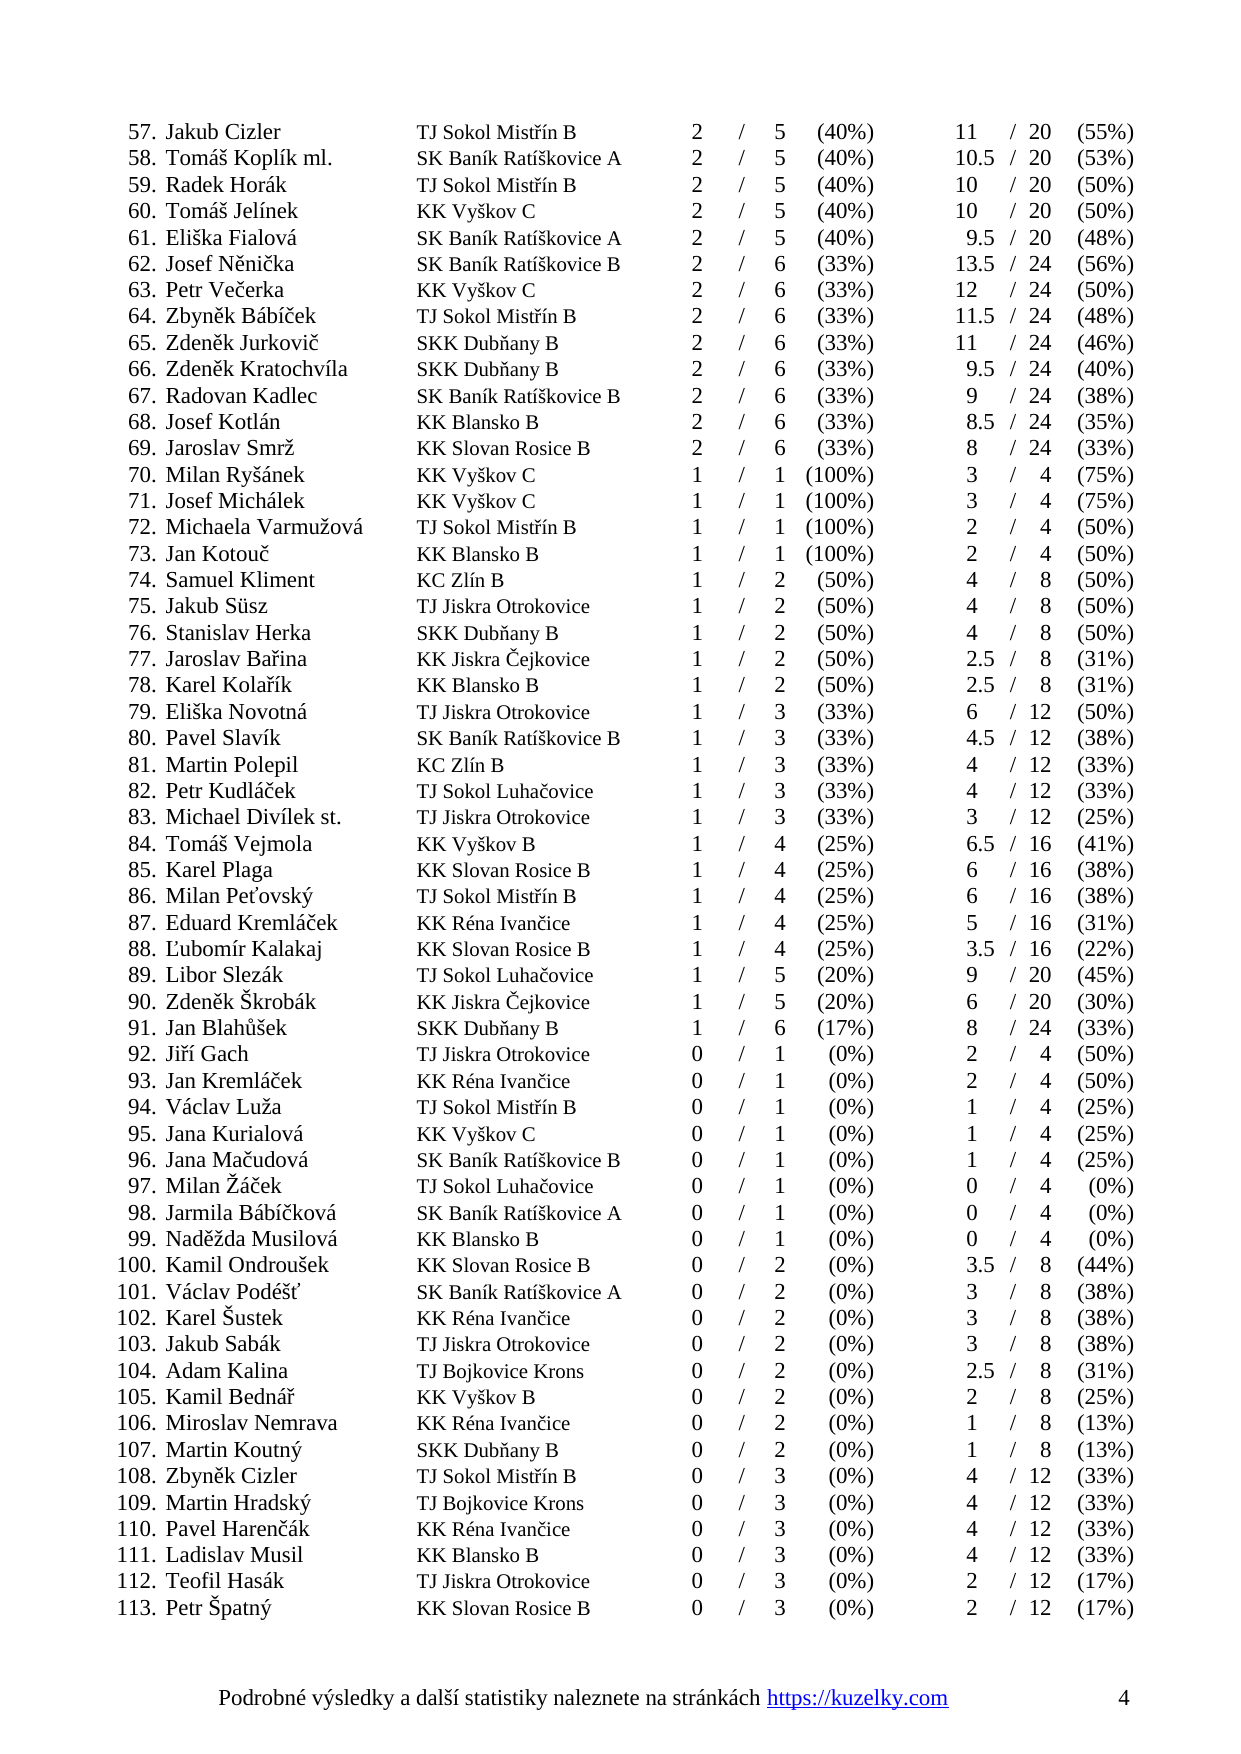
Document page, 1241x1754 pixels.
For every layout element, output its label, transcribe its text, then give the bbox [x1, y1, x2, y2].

text 91. Jan Blahůšek SKK Dubňany B 1 / 6 (17%) 8 / 24 (33%) [106, 1014, 1134, 1041]
text 97. Milan Žáček TJ Sokol Luhačovice 0 / 1 (0%) 0 / 4 (0%) [106, 1172, 1134, 1199]
text 61. Eliška Fialová SK Baník Ratíškovice A 2 / 5 (40%) 9.5 / 20 (48%) [106, 223, 1134, 250]
text 85. Karel Plaga KK Slovan Rosice B 1 / 4 (25%) 6 / 16 (38%) [106, 856, 1134, 882]
text 104. Adam Kalina TJ Bojkovice Krons 0 / 2 (0%) 2.5 / 8 (31%) [106, 1357, 1134, 1383]
text 102. Karel Šustek KK Réna Ivančice 0 / 2 (0%) 3 / 8 (38%) [106, 1304, 1134, 1330]
text 93. Jan Kremláček KK Réna Ivančice 0 / 1 (0%) 2 / 4 (50%) [106, 1067, 1134, 1093]
text 60. Tomáš Jelínek KK Vyškov C 2 / 5 (40%) 10 / 20 (50%) [106, 197, 1134, 223]
text 107. Martin Koutný SKK Dubňany B 0 / 2 (0%) 1 / 8 (13%) [106, 1436, 1134, 1462]
text 75. Jakub Süsz TJ Jiskra Otrokovice 1 / 2 (50%) 4 / 8 (50%) [106, 592, 1134, 619]
text 110. Pavel Harenčák KK Réna Ivančice 0 / 3 (0%) 4 / 12 (33%) [106, 1515, 1134, 1541]
text 96. Jana Mačudová SK Baník Ratíškovice B 0 / 1 (0%) 1 / 4 (25%) [106, 1146, 1134, 1172]
text 101. Václav Podéšť SK Baník Ratíškovice A 0 / 2 (0%) 3 / 8 (38%) [106, 1278, 1134, 1304]
text 58. Tomáš Koplík ml. SK Baník Ratíškovice A 2 / 5 (40%) 10.5 / 20 (53%) [106, 144, 1134, 171]
text 79. Eliška Novotná TJ Jiskra Otrokovice 1 / 3 (33%) 6 / 12 (50%) [106, 698, 1134, 724]
text 95. Jana Kurialová KK Vyškov C 0 / 1 (0%) 1 / 4 (25%) [106, 1119, 1134, 1146]
text 103. Jakub Sabák TJ Jiskra Otrokovice 0 / 2 (0%) 3 / 8 (38%) [106, 1330, 1134, 1357]
text 94. Václav Luža TJ Sokol Mistřín B 0 / 1 (0%) 1 / 4 (25%) [106, 1093, 1134, 1119]
text 70. Milan Ryšánek KK Vyškov C 1 / 1 (100%) 3 / 4 (75%) [106, 461, 1134, 487]
text 76. Stanislav Herka SKK Dubňany B 1 / 2 (50%) 4 / 8 (50%) [106, 619, 1134, 645]
text 62. Josef Něnička SK Baník Ratíškovice B 2 / 6 (33%) 13.5 / 24 (56%) [106, 250, 1134, 276]
text 113. Petr Špatný KK Slovan Rosice B 0 / 3 (0%) 2 / 12 (17%) [106, 1594, 1134, 1620]
text 112. Teofil Hasák TJ Jiskra Otrokovice 0 / 3 (0%) 2 / 12 (17%) [106, 1568, 1134, 1594]
text 106. Miroslav Nemrava KK Réna Ivančice 0 / 2 (0%) 1 / 8 (13%) [106, 1409, 1134, 1436]
text 108. Zbyněk Cizler TJ Sokol Mistřín B 0 / 3 (0%) 4 / 12 (33%) [106, 1462, 1134, 1488]
text 88. Ľubomír Kalakaj KK Slovan Rosice B 1 / 4 (25%) 3.5 / 16 (22%) [106, 935, 1134, 961]
text 111. Ladislav Musil KK Blansko B 0 / 3 (0%) 4 / 12 (33%) [106, 1541, 1134, 1568]
text 86. Milan Peťovský TJ Sokol Mistřín B 1 / 4 (25%) 6 / 16 (38%) [106, 882, 1134, 909]
text 98. Jarmila Bábíčková SK Baník Ratíškovice A 0 / 1 (0%) 0 / 4 (0%) [106, 1199, 1134, 1225]
text 90. Zdeněk Škrobák KK Jiskra Čejkovice 1 / 5 (20%) 6 / 20 (30%) [106, 988, 1134, 1014]
text 72. Michaela Varmužová TJ Sokol Mistřín B 1 / 1 (100%) 2 / 4 (50%) [106, 513, 1134, 540]
text 100. Kamil Ondroušek KK Slovan Rosice B 0 / 2 (0%) 3.5 / 8 (44%) [106, 1251, 1134, 1278]
text 84. Tomáš Vejmola KK Vyškov B 1 / 4 (25%) 6.5 / 16 (41%) [106, 830, 1134, 856]
text 63. Petr Večerka KK Vyškov C 2 / 6 (33%) 12 / 24 (50%) [106, 276, 1134, 303]
text 73. Jan Kotouč KK Blansko B 1 / 1 (100%) 2 / 4 (50%) [106, 540, 1134, 566]
text 80. Pavel Slavík SK Baník Ratíškovice B 1 / 3 (33%) 4.5 / 12 (38%) [106, 724, 1134, 751]
text 69. Jaroslav Smrž KK Slovan Rosice B 2 / 6 (33%) 8 / 24 (33%) [106, 434, 1134, 461]
text 68. Josef Kotlán KK Blansko B 2 / 6 (33%) 8.5 / 24 (35%) [106, 408, 1134, 434]
text 57. Jakub Cizler TJ Sokol Mistřín B 2 / 5 (40%) 11 / 20 (55%) [106, 118, 1134, 144]
text 81. Martin Polepil KC Zlín B 1 / 3 (33%) 4 / 12 (33%) [106, 751, 1134, 777]
text 64. Zbyněk Bábíček TJ Sokol Mistřín B 2 / 6 (33%) 11.5 / 24 (48%) [106, 303, 1134, 329]
text 65. Zdeněk Jurkovič SKK Dubňany B 2 / 6 (33%) 11 / 24 (46%) [106, 329, 1134, 355]
text 99. Naděžda Musilová KK Blansko B 0 / 1 (0%) 0 / 4 (0%) [106, 1225, 1134, 1251]
text 67. Radovan Kadlec SK Baník Ratíškovice B 2 / 6 (33%) 9 / 24 (38%) [106, 382, 1134, 408]
text 82. Petr Kudláček TJ Sokol Luhačovice 1 / 3 (33%) 4 / 12 (33%) [106, 777, 1134, 803]
text 109. Martin Hradský TJ Bojkovice Krons 0 / 3 (0%) 4 / 12 (33%) [106, 1488, 1134, 1515]
text 66. Zdeněk Kratochvíla SKK Dubňany B 2 / 6 (33%) 9.5 / 24 (40%) [106, 355, 1134, 382]
text 83. Michael Divílek st. TJ Jiskra Otrokovice 1 / 3 (33%) 3 / 12 (25%) [106, 803, 1134, 830]
text 105. Kamil Bednář KK Vyškov B 0 / 2 (0%) 2 / 8 (25%) [106, 1383, 1134, 1409]
text 71. Josef Michálek KK Vyškov C 1 / 1 (100%) 3 / 4 (75%) [106, 487, 1134, 513]
text 87. Eduard Kremláček KK Réna Ivančice 1 / 4 (25%) 5 / 16 (31%) [106, 909, 1134, 935]
text 74. Samuel Kliment KC Zlín B 1 / 2 (50%) 4 / 8 (50%) [106, 566, 1134, 592]
text 77. Jaroslav Bařina KK Jiskra Čejkovice 1 / 2 (50%) 2.5 / 8 (31%) [106, 645, 1134, 672]
text 78. Karel Kolařík KK Blansko B 1 / 2 (50%) 2.5 / 8 (31%) [106, 672, 1134, 698]
text 92. Jiří Gach TJ Jiskra Otrokovice 0 / 1 (0%) 2 / 4 (50%) [106, 1041, 1134, 1067]
text 59. Radek Horák TJ Sokol Mistřín B 2 / 5 (40%) 10 / 20 (50%) [106, 171, 1134, 197]
text 89. Libor Slezák TJ Sokol Luhačovice 1 / 5 (20%) 9 / 20 (45%) [106, 961, 1134, 988]
